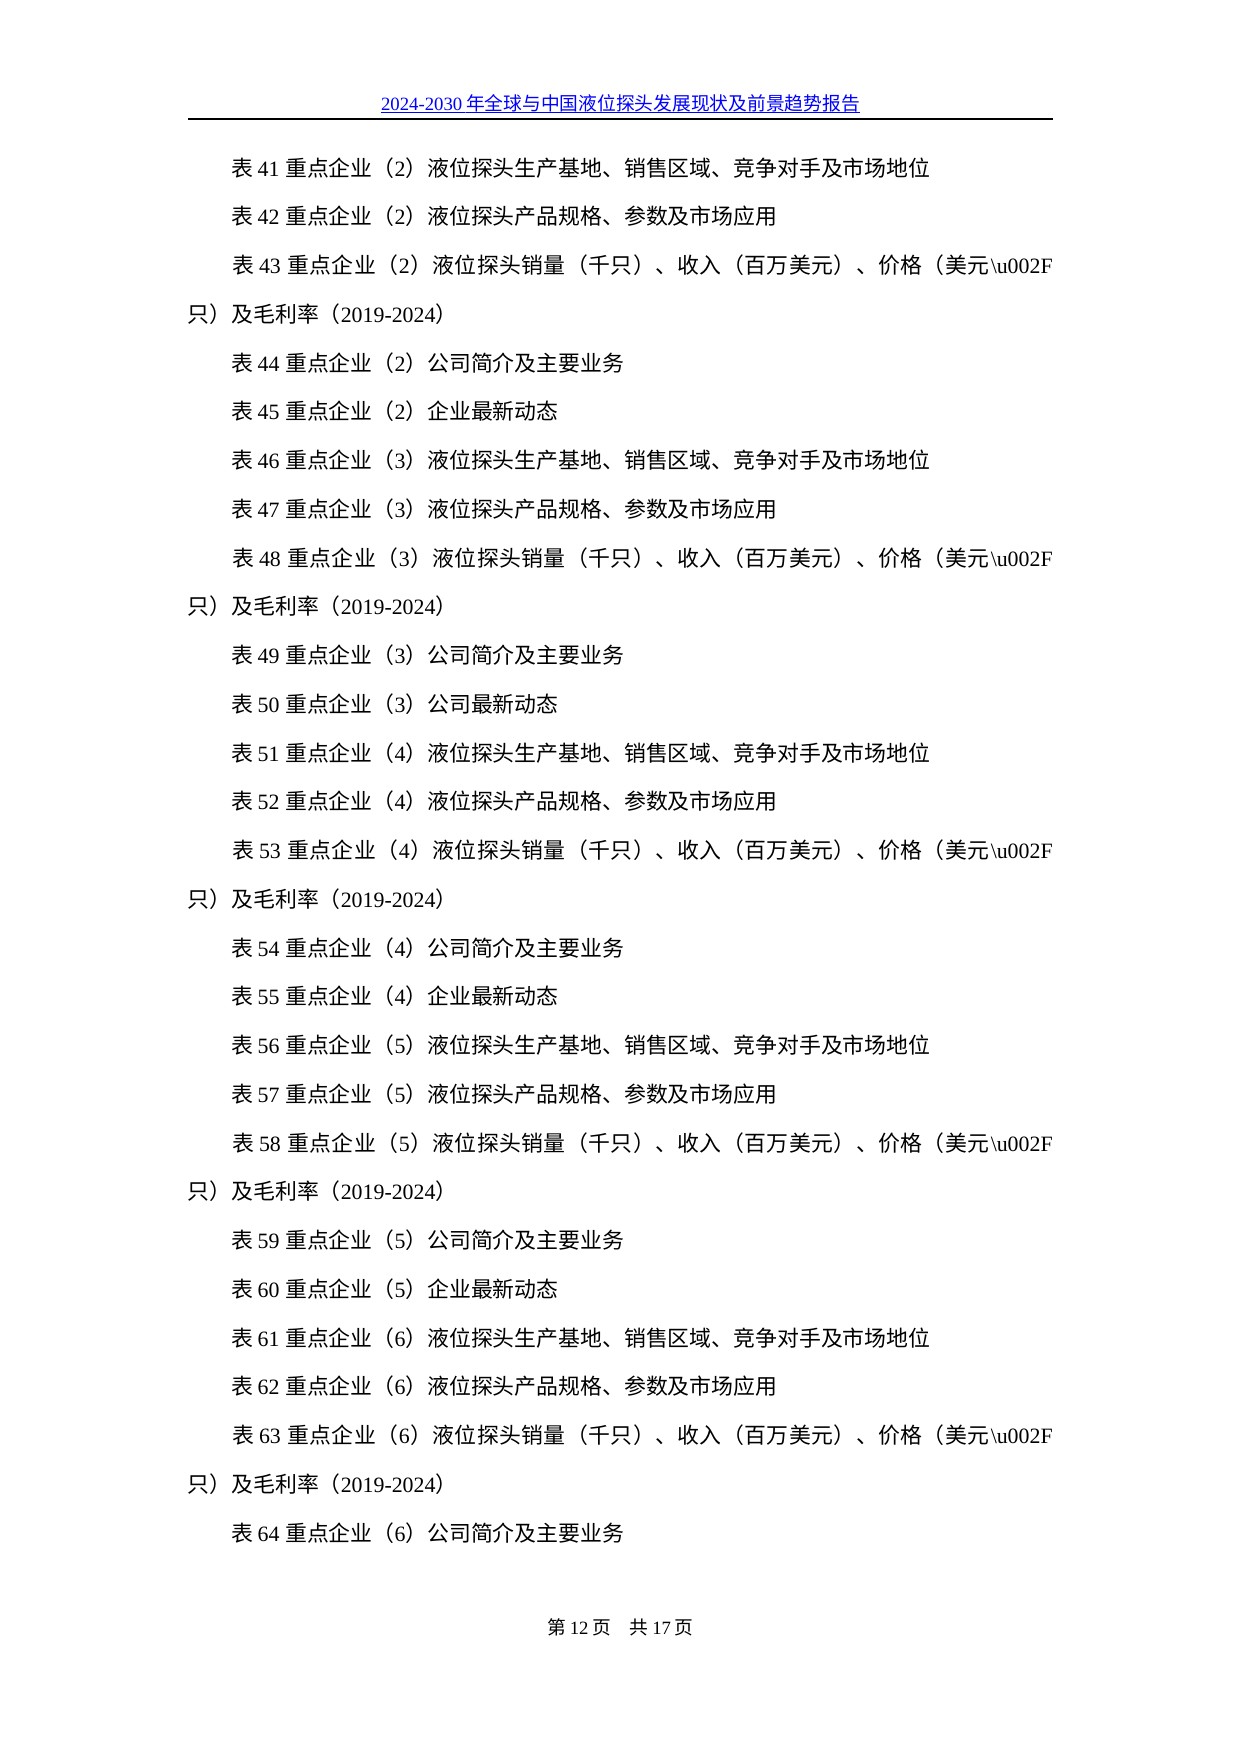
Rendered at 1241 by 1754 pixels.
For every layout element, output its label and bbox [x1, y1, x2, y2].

text [187, 150, 1053, 1548]
